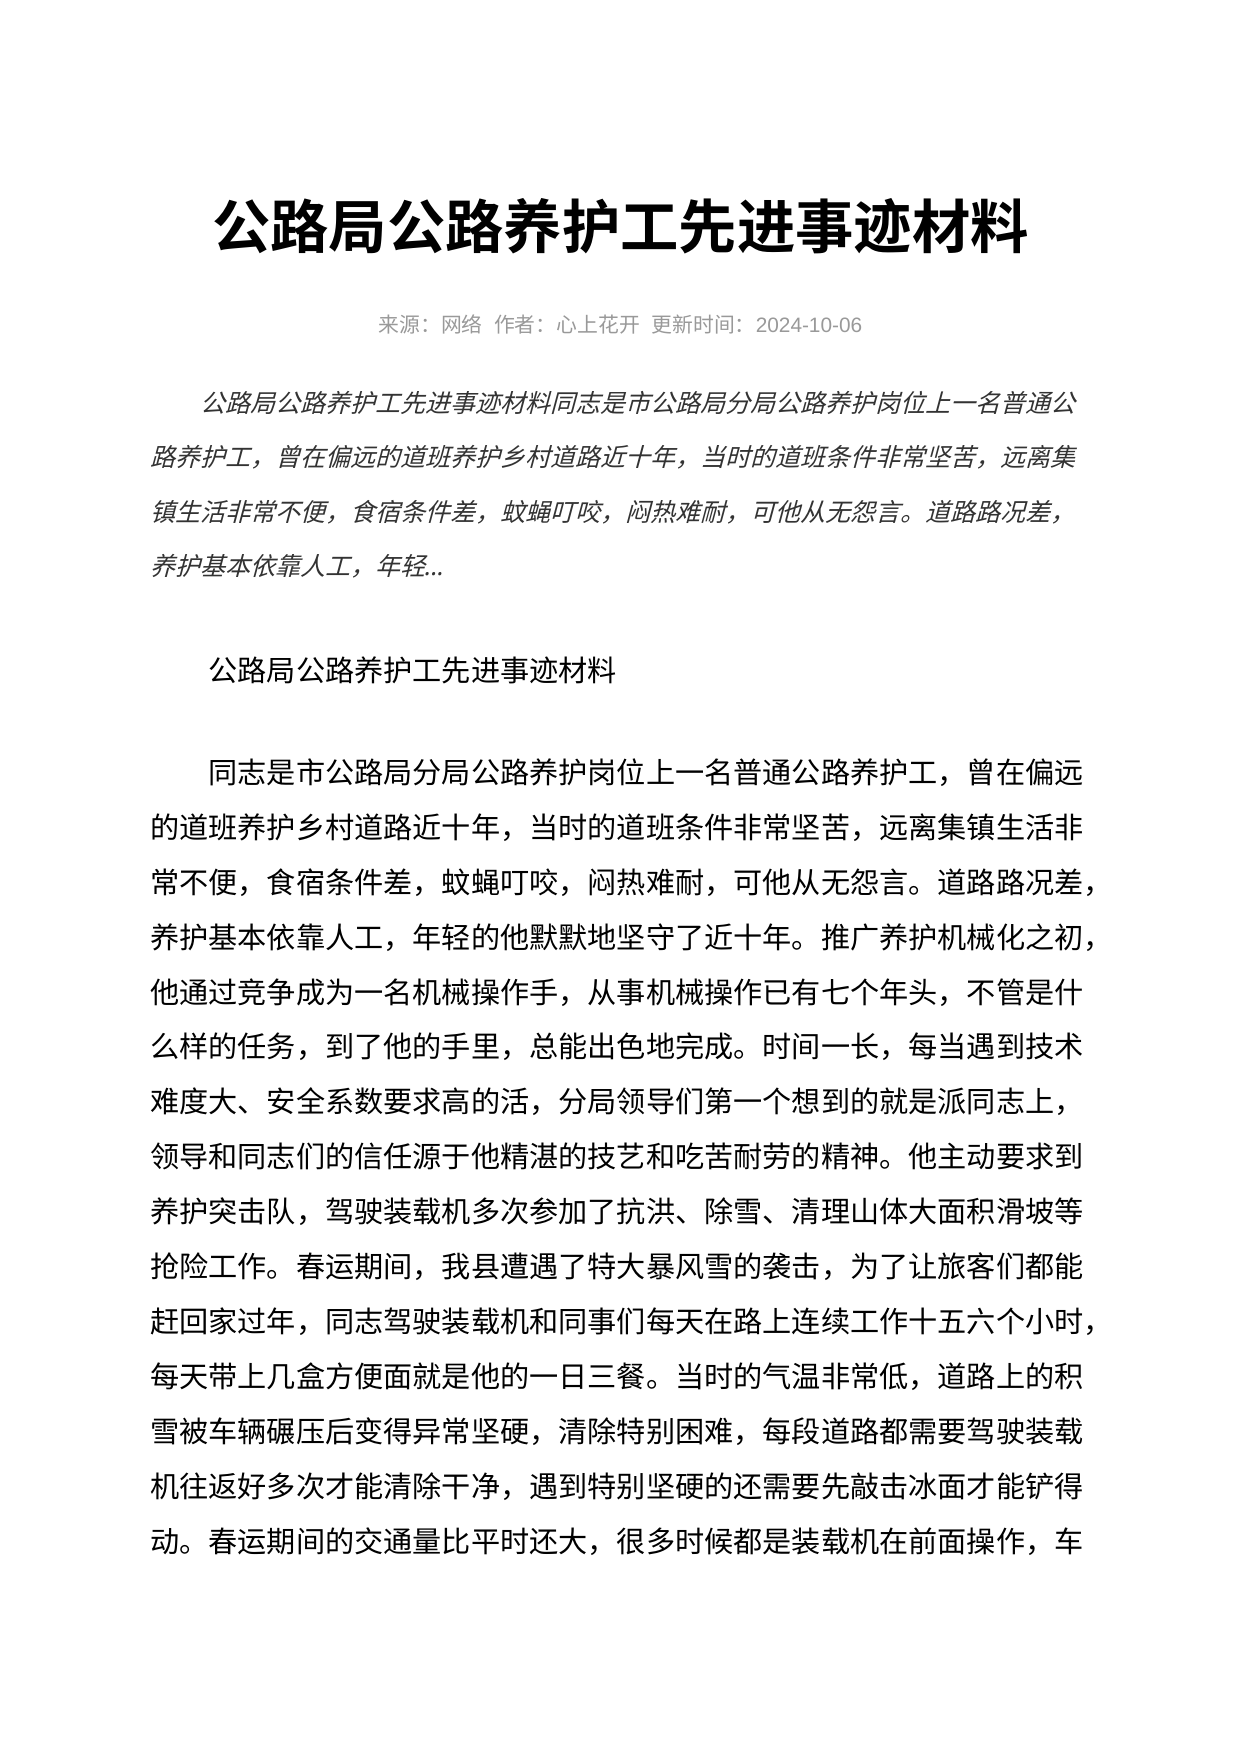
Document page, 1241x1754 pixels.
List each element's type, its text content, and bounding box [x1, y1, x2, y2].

text 公路局公路养护工先进事迹材料 [150, 648, 1090, 690]
text 来源：网络 作者：心上花开 更新时间：2024-10-06 [150, 313, 1090, 337]
subtitle 公路局公路养护工先进事迹材料 [150, 181, 1090, 266]
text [150, 749, 1090, 1560]
text 公路局公路养护工先进事迹材料同志是市公路局分局公路养护岗位上一名普通公路养护工，曾在偏远的道班养护乡村道路近十年，当时的道班条件非常坚苦，远离集镇生活非常不便，食宿条件差，蚊蝇叮咬，闷热难耐，可他从无怨言。道路路况差，养护基本依靠人工，年轻... [150, 383, 1090, 583]
